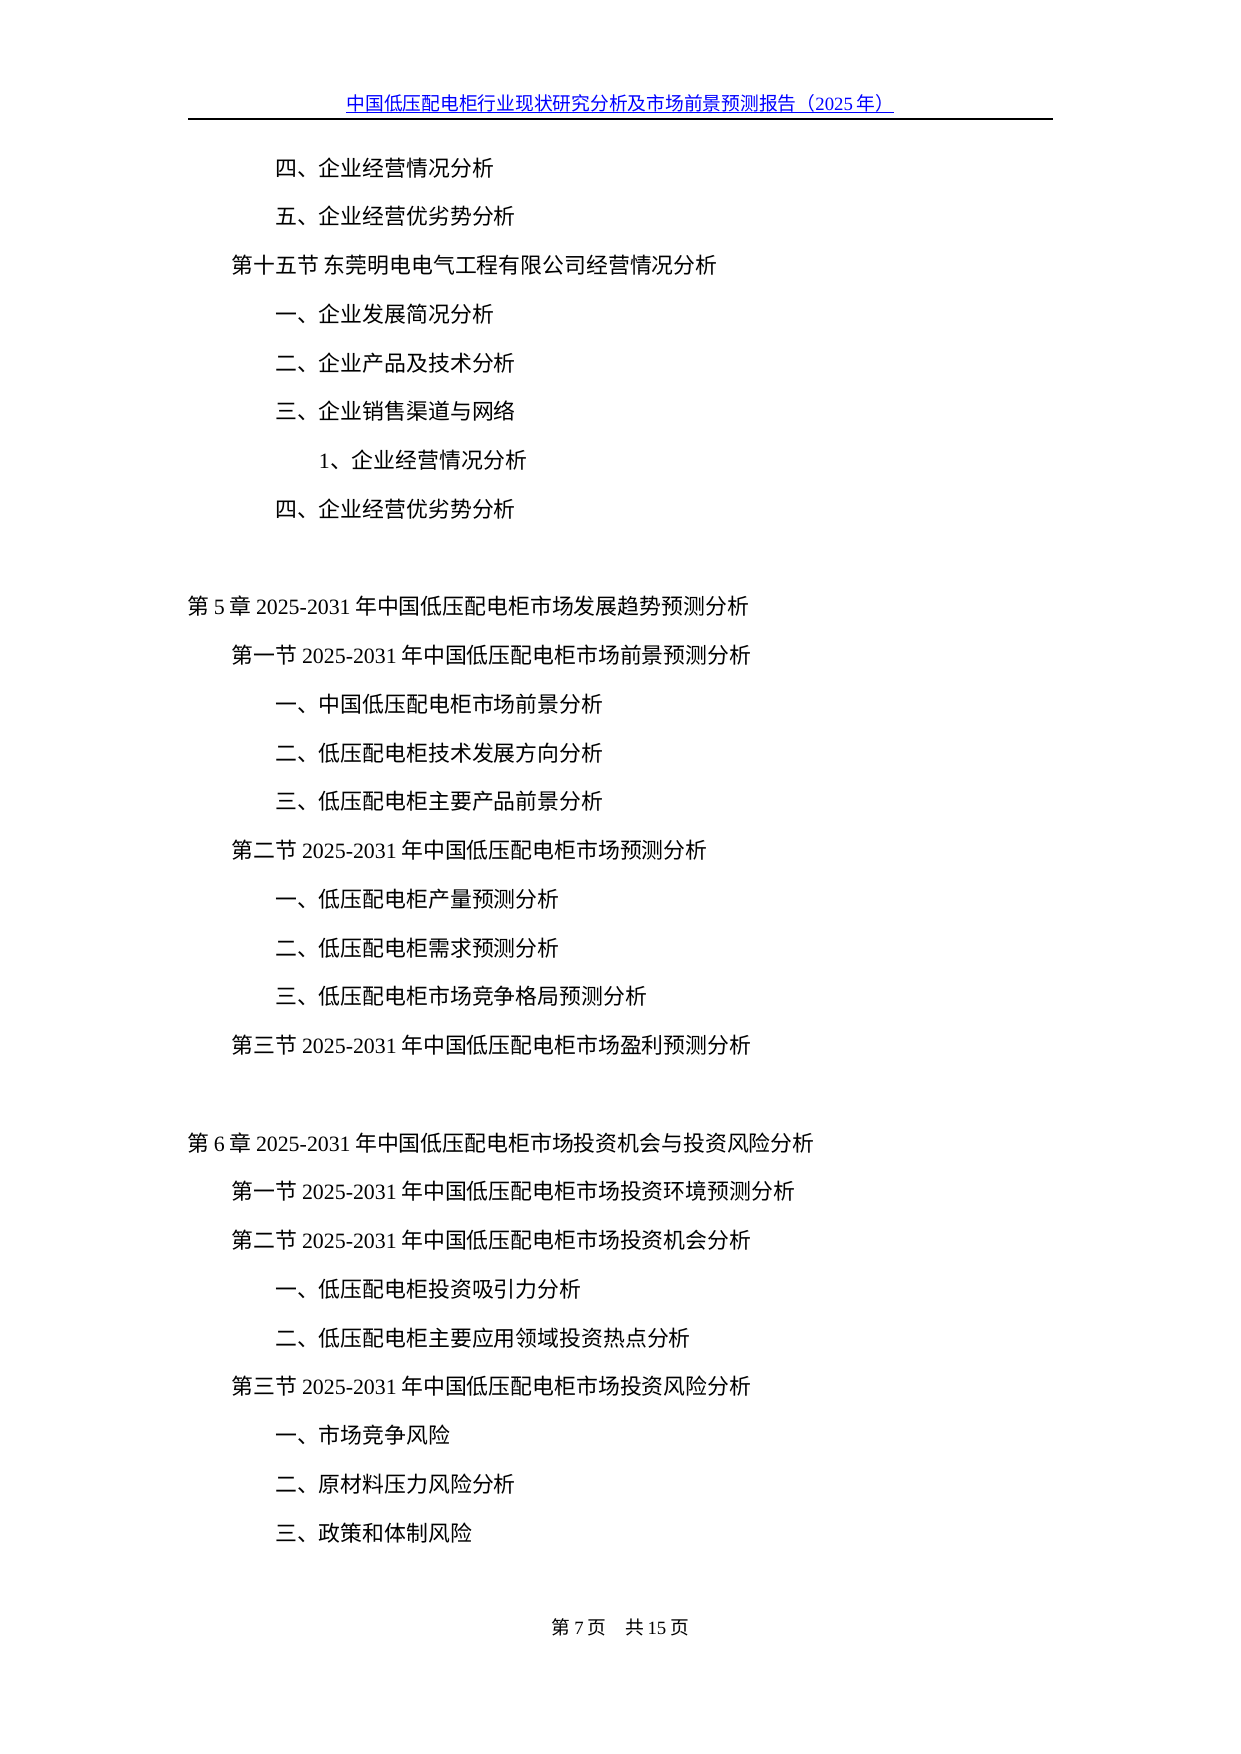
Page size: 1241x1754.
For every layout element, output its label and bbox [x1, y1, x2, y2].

text [187, 150, 1053, 1548]
